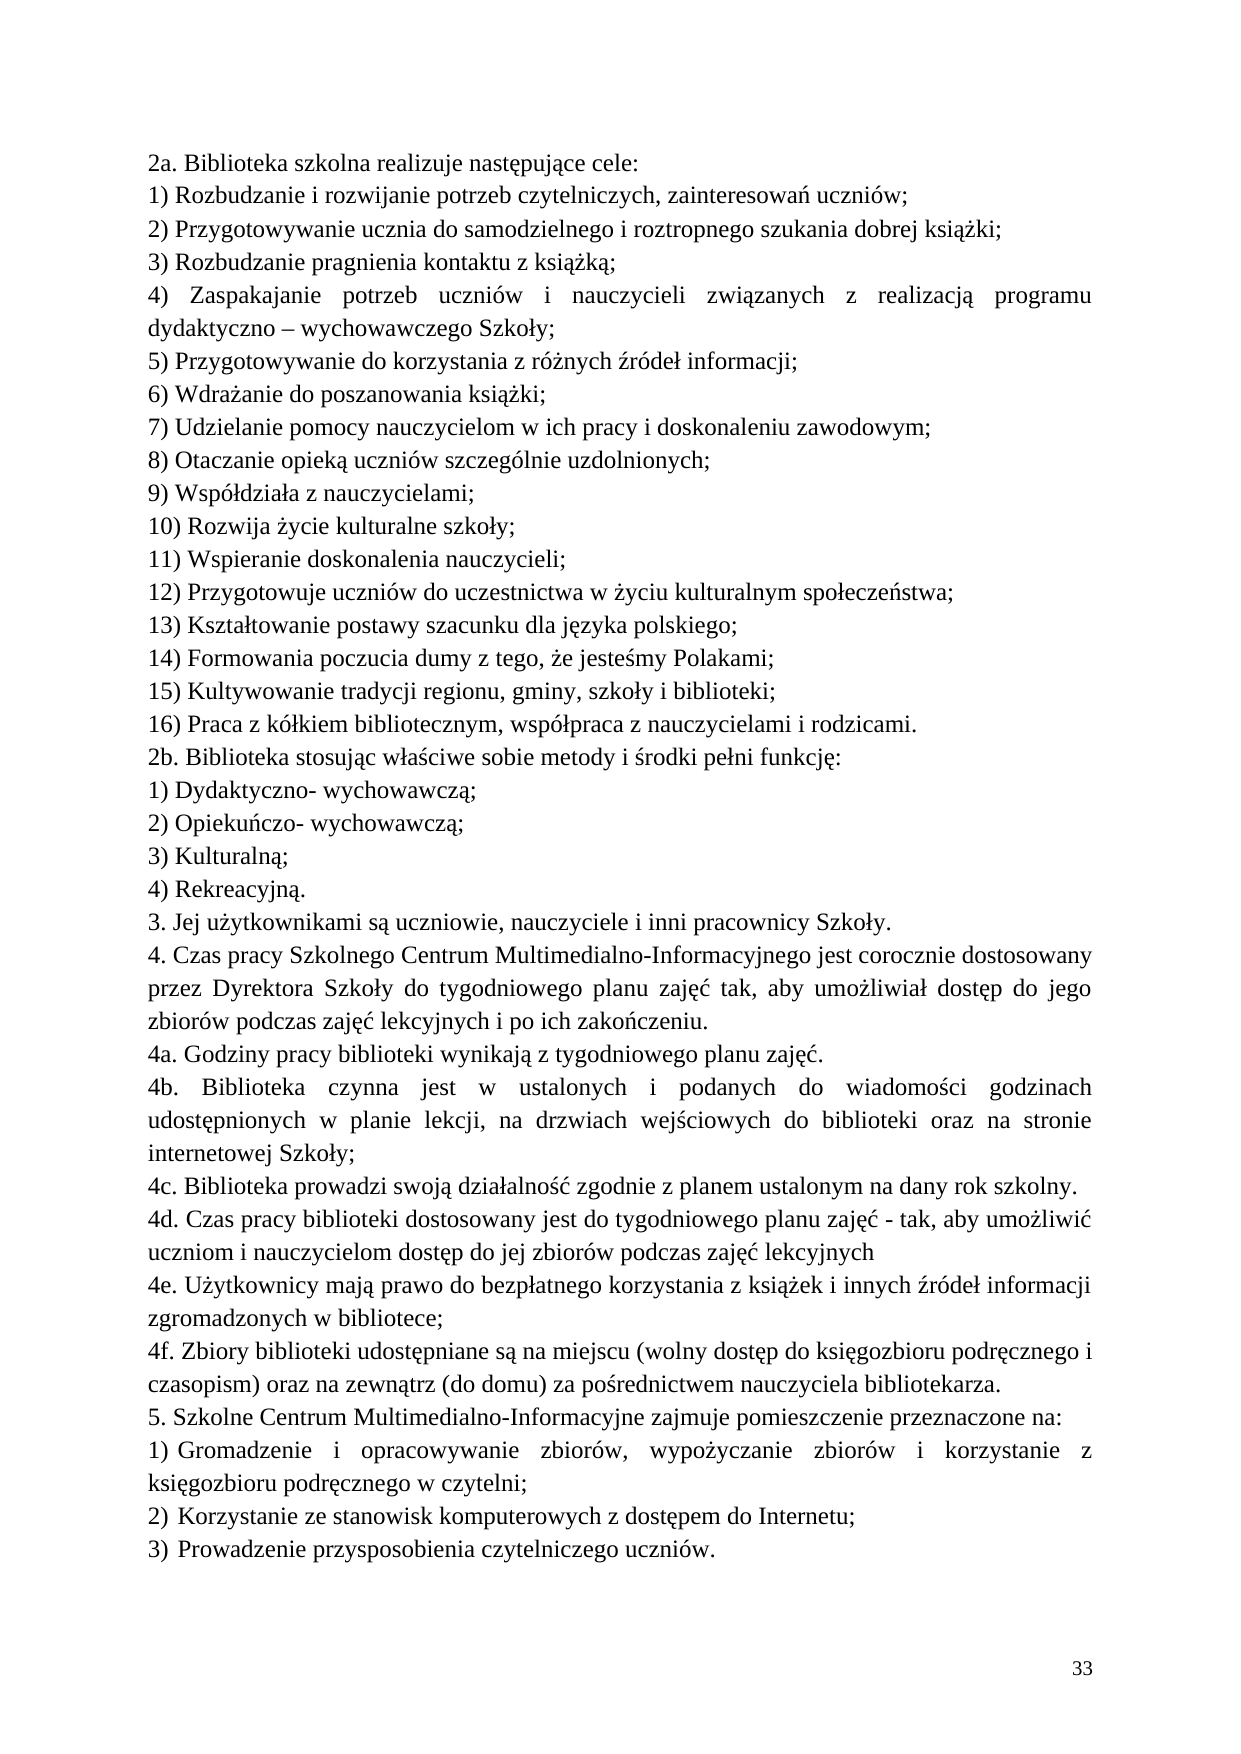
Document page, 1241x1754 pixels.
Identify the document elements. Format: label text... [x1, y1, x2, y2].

text 8) Otaczanie opieką uczniów szczególnie uzdolnionych; [148, 445, 1093, 473]
text 6) Wdrażanie do poszanowania książki; [148, 379, 1093, 407]
text 2) Przygotowywanie ucznia do samodzielnego i roztropnego szukania dobrej książki; [148, 214, 1093, 242]
text 5) Przygotowywanie do korzystania z różnych źródeł informacji; [148, 346, 1093, 374]
text 10) Rozwija życie kulturalne szkoły; [148, 511, 1093, 539]
text 4e. Użytkownicy mają prawo do bezpłatnego korzystania z książek i innych źródeł informacji zgromadzonych w bibliotece; [148, 1270, 1093, 1332]
text 9) Współdziała z nauczycielami; [148, 478, 1093, 507]
text 4b. Biblioteka czynna jest w ustalonych i podanych do wiadomości godzinach udostępnionych w planie lekcji, na drzwiach wejściowych do biblioteki oraz na stronie internetowej Szkoły; [148, 1072, 1093, 1167]
text 4f. Zbiory biblioteki udostępniane są na miejscu (wolny dostęp do księgozbioru podręcznego i czasopism) oraz na zewnątrz (do domu) za pośrednictwem nauczyciela bibliotekarza. [148, 1336, 1093, 1398]
list Prowadzenie przysposobienia czytelniczego uczniów. [148, 1534, 1093, 1563]
text 3. Jej użytkownikami są uczniowie, nauczyciele i inni pracownicy Szkoły. [148, 907, 1093, 936]
text 12) Przygotowuje uczniów do uczestnictwa w życiu kulturalnym społeczeństwa; [148, 577, 1093, 606]
text 4. Czas pracy Szkolnego Centrum Multimedialno-Informacyjnego jest corocznie dostosowany przez Dyrektora Szkoły do tygodniowego planu zajęć tak, aby umożliwiał dostęp do jego zbiorów podczas zajęć lekcyjnych i po ich zakończeniu. [148, 940, 1093, 1035]
text 1) Rozbudzanie i rozwijanie potrzeb czytelniczych, zainteresowań uczniów; [148, 181, 1093, 209]
text 11) Wspieranie doskonalenia nauczycieli; [148, 544, 1093, 573]
text 15) Kultywowanie tradycji regionu, gminy, szkoły i biblioteki; [148, 676, 1093, 705]
text 3) Rozbudzanie pragnienia kontaktu z książką; [148, 247, 1093, 275]
text 4) Rekreacyjną. [148, 874, 1093, 903]
text 3) Kulturalną; [148, 841, 1093, 870]
text 2b. Biblioteka stosując właściwe sobie metody i środki pełni funkcję: [148, 742, 1093, 771]
text 4) Zaspakajanie potrzeb uczniów i nauczycieli związanych z realizacją programu dydaktyczno – wychowawczego Szkoły; [148, 280, 1093, 341]
text 16) Praca z kółkiem bibliotecznym, współpraca z nauczycielami i rodzicami. [148, 709, 1093, 738]
text 13) Kształtowanie postawy szacunku dla języka polskiego; [148, 610, 1093, 639]
list Korzystanie ze stanowisk komputerowych z dostępem do Internetu; [148, 1501, 1093, 1530]
text 7) Udzielanie pomocy nauczycielom w ich pracy i doskonaleniu zawodowym; [148, 412, 1093, 441]
text 2a. Biblioteka szkolna realizuje następujące cele: [148, 148, 1093, 176]
text 4d. Czas pracy biblioteki dostosowany jest do tygodniowego planu zajęć - tak, aby umożliwić uczniom i nauczycielom dostęp do jej zbiorów podczas zajęć lekcyjnych [148, 1204, 1093, 1266]
text 4a. Godziny pracy biblioteki wynikają z tygodniowego planu zajęć. [148, 1039, 1093, 1068]
text 2) Opiekuńczo- wychowawczą; [148, 808, 1093, 837]
text 5. Szkolne Centrum Multimedialno-Informacyjne zajmuje pomieszczenie przeznaczone na: [148, 1402, 1093, 1431]
text 4c. Biblioteka prowadzi swoją działalność zgodnie z planem ustalonym na dany rok szkolny. [148, 1171, 1093, 1200]
text 14) Formowania poczucia dumy z tego, że jesteśmy Polakami; [148, 643, 1093, 672]
list Gromadzenie i opracowywanie zbiorów, wypożyczanie zbiorów i korzystanie z księgozbioru podręcznego w czytelni; [148, 1435, 1093, 1497]
text 1) Dydaktyczno- wychowawczą; [148, 775, 1093, 804]
